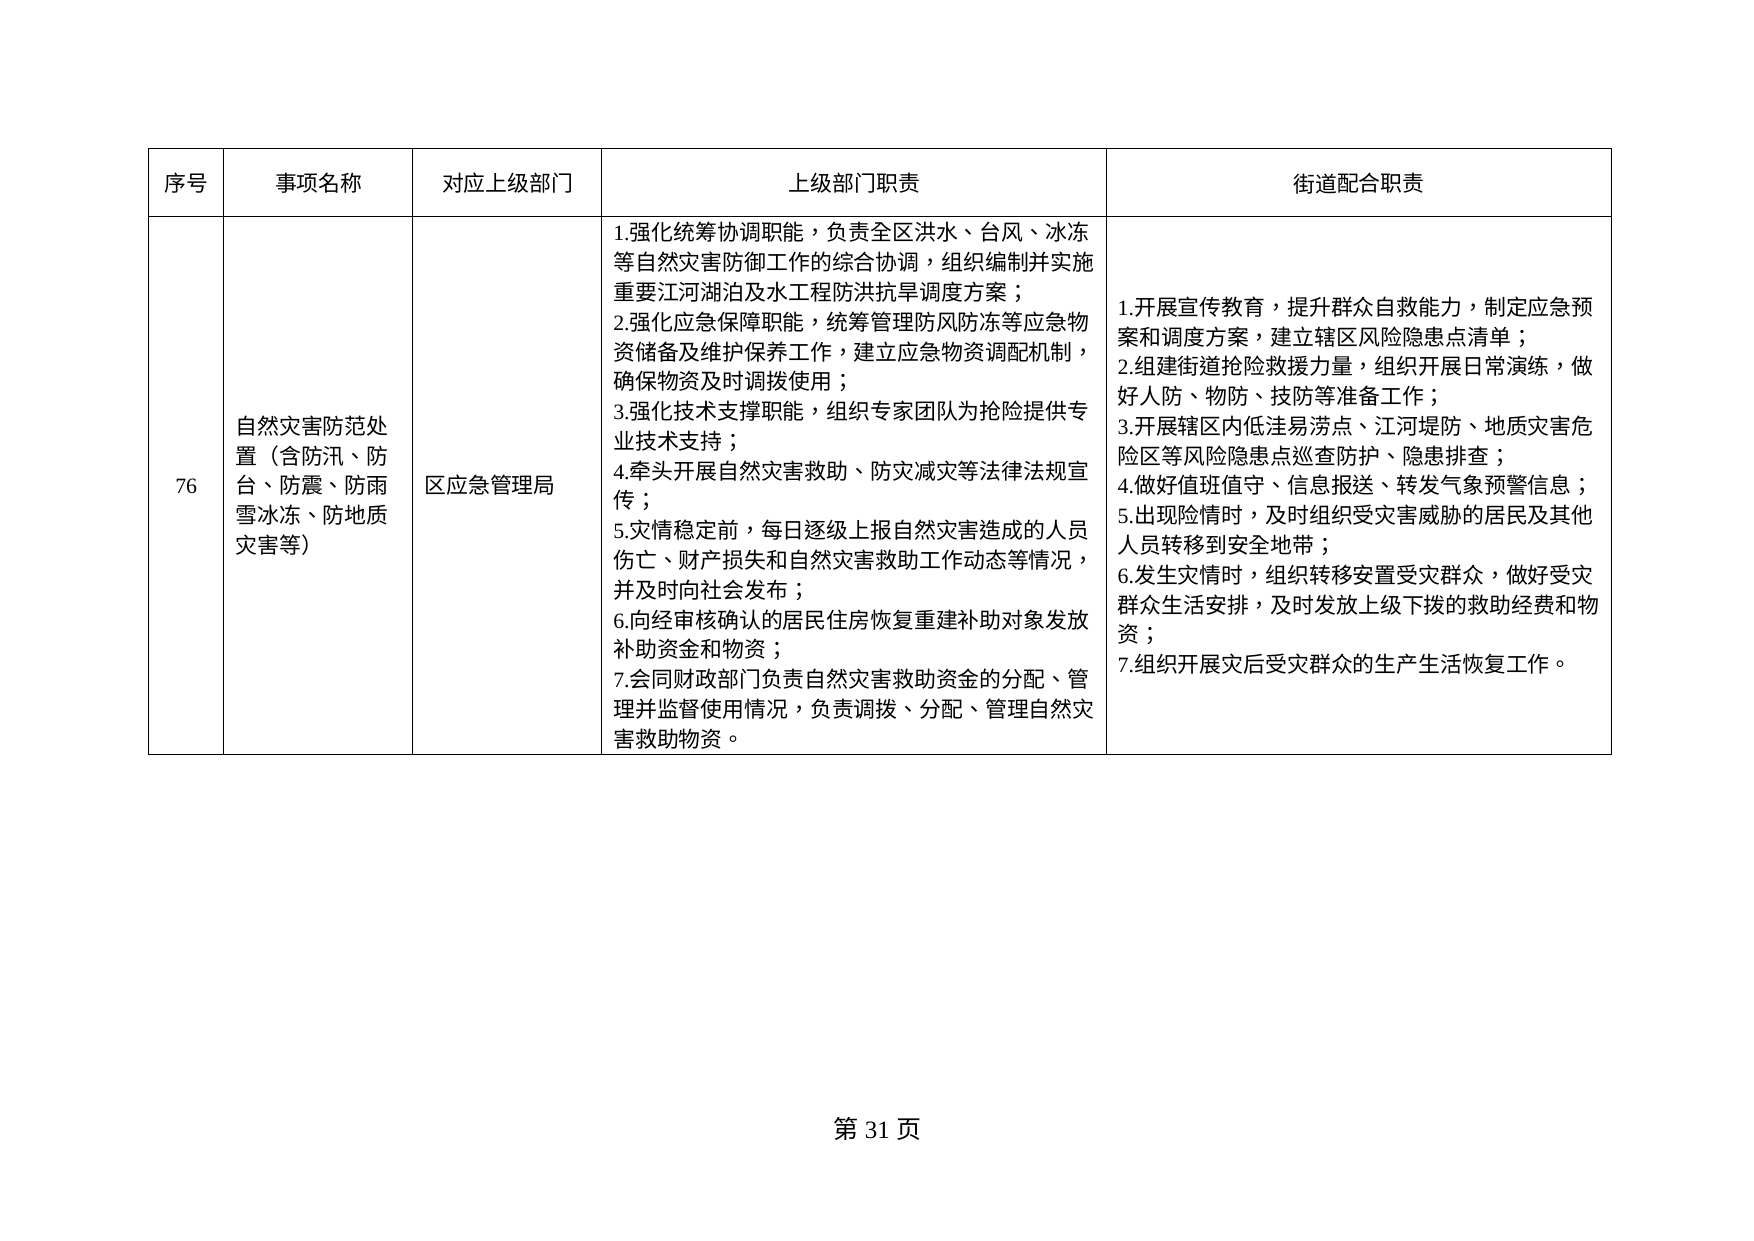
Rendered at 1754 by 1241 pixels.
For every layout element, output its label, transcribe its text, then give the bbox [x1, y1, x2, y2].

table_header 上级部门职责 [602, 149, 1106, 216]
table_cell 1.开展宣传教育，提升群众自救能力，制定应急预案和调度方案，建立辖区风险隐患点清单； 2.组建街道抢险救援力量，组织开展日常演练，做好人防、物防、技防等准备工作； 3.开展辖区内低洼易涝点、江河堤防、地质灾害危险区等风险隐患点巡查防护、隐患排查； 4.做好值班值守、信息报送、转发气象预警信息； 5.出现险情时，及时组织受灾害威胁的居民及其他人员转移到安全地带； 6.发生灾情时，组织转移安置受灾群众，做好受灾群众生活安排，及时发放上级下拨的救助经费和物资； 7.组织开展灾后受灾群众的生产生活恢复工作。 [1107, 217, 1611, 753]
table_cell 自然灾害防范处置（含防汛、防台、防震、防雨雪冰冻、防地质灾害等） [224, 217, 412, 753]
table_header 街道配合职责 [1107, 149, 1611, 216]
table_cell 1.强化统筹协调职能，负责全区洪水、台风、冰冻等自然灾害防御工作的综合协调，组织编制并实施重要江河湖泊及水工程防洪抗旱调度方案； 2.强化应急保障职能，统筹管理防风防冻等应急物资储备及维护保养工作，建立应急物资调配机制，确保物资及时调拨使用； 3.强化技术支撑职能，组织专家团队为抢险提供专业技术支持； 4.牵头开展自然灾害救助、防灾减灾等法律法规宣传； 5.灾情稳定前，每日逐级上报自然灾害造成的人员伤亡、财产损失和自然灾害救助工作动态等情况，并及时向社会发布； 6.向经审核确认的居民住房恢复重建补助对象发放补助资金和物资； 7.会同财政部门负责自然灾害救助资金的分配、管理并监督使用情况，负责调拨、分配、管理自然灾害救助物资。 [602, 217, 1106, 753]
table_cell 区应急管理局 [413, 217, 601, 753]
table_cell 76 [149, 217, 223, 753]
table_header 事项名称 [224, 149, 412, 216]
table_header 序号 [149, 149, 223, 216]
table_header 对应上级部门 [413, 149, 601, 216]
